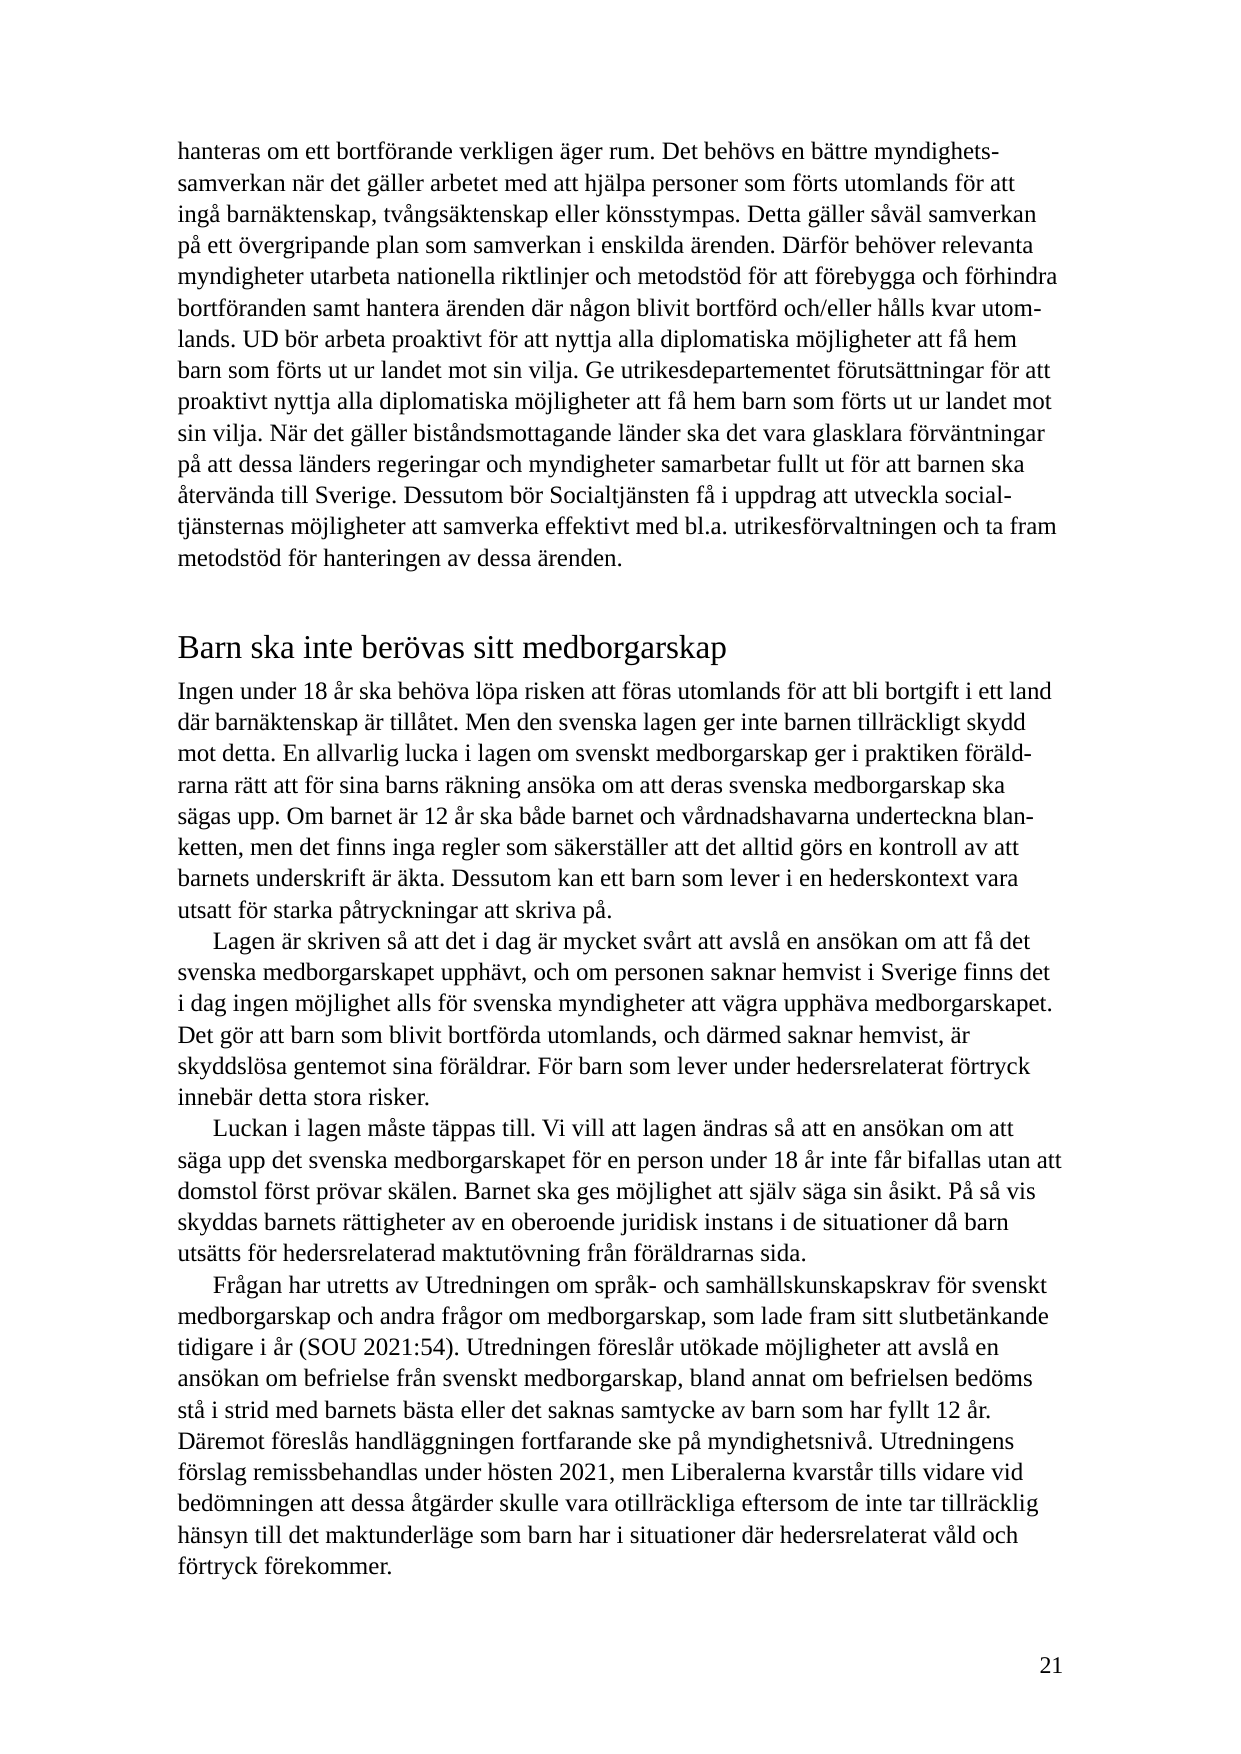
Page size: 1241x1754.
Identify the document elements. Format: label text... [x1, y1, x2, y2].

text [177, 134, 1063, 571]
text Frågan har utretts av Utredningen om språk- och samhällskunskapskrav för svenskt medborgarskap och andra frågor om medborgarskap, som lade fram sitt slutbetänkande tidigare i år (SOU 2021:54). Utredningen föreslår utökade möjligheter att avslå en ansökan om befrielse från svenskt medborgarskap, bland annat om befrielsen bedöms stå i strid med barnets bästa eller det saknas samtycke av barn som har fyllt 12 år. Däremot föreslås handläggningen fortfarande ske på myndighetsnivå. Utredningens förslag remissbehandlas under hösten 2021, men Liberalerna kvarstår tills vidare vid bedömningen att dessa åtgärder skulle vara otillräckliga eftersom de inte tar tillräcklig hänsyn till det maktunderläge som barn har i situationer där hedersrelaterat våld och förtryck förekommer. [177, 1267, 1063, 1580]
subtitle Barn ska inte berövas sitt medborgarskap [177, 634, 1063, 665]
text Lagen är skriven så att det i dag är mycket svårt att avslå en ansökan om att få det svenska medborgarskapet upphävt, och om personen saknar hemvist i Sverige finns det i dag ingen möjlighet alls för svenska myndigheter att vägra upphäva medborgarskapet. Det gör att barn som blivit bortförda utomlands, och därmed saknar hemvist, är skyddslösa gentemot sina föräldrar. För barn som lever under hedersrelaterat förtryck innebär detta stora risker. [177, 923, 1063, 1111]
text Ingen under 18 år ska behöva löpa risken att föras utomlands för att bli bortgift i ett land där barnäktenskap är tillåtet. Men den svenska lagen ger inte barnen tillräckligt skydd mot detta. En allvarlig lucka i lagen om svenskt medborgarskap ger i praktiken föräldrarna rätt att för sina barns räkning ansöka om att deras svenska medborgarskap ska sägas upp. Om barnet är 12 år ska både barnet och vårdnadshavarna underteckna blanketten, men det finns inga regler som säkerställer att det alltid görs en kontroll av att barnets underskrift är äkta. Dessutom kan ett barn som lever i en hederskontext vara utsatt för starka påtryckningar att skriva på. [177, 673, 1063, 923]
text Luckan i lagen måste täppas till. Vi vill att lagen ändras så att en ansökan om att säga upp det svenska medborgarskapet för en person under 18 år inte får bifallas utan att domstol först prövar skälen. Barnet ska ges möjlighet att själv säga sin åsikt. På så vis skyddas barnets rättigheter av en oberoende juridisk instans i de situationer då barn utsätts för hedersrelaterad maktutövning från föräldrarnas sida. [177, 1111, 1063, 1267]
